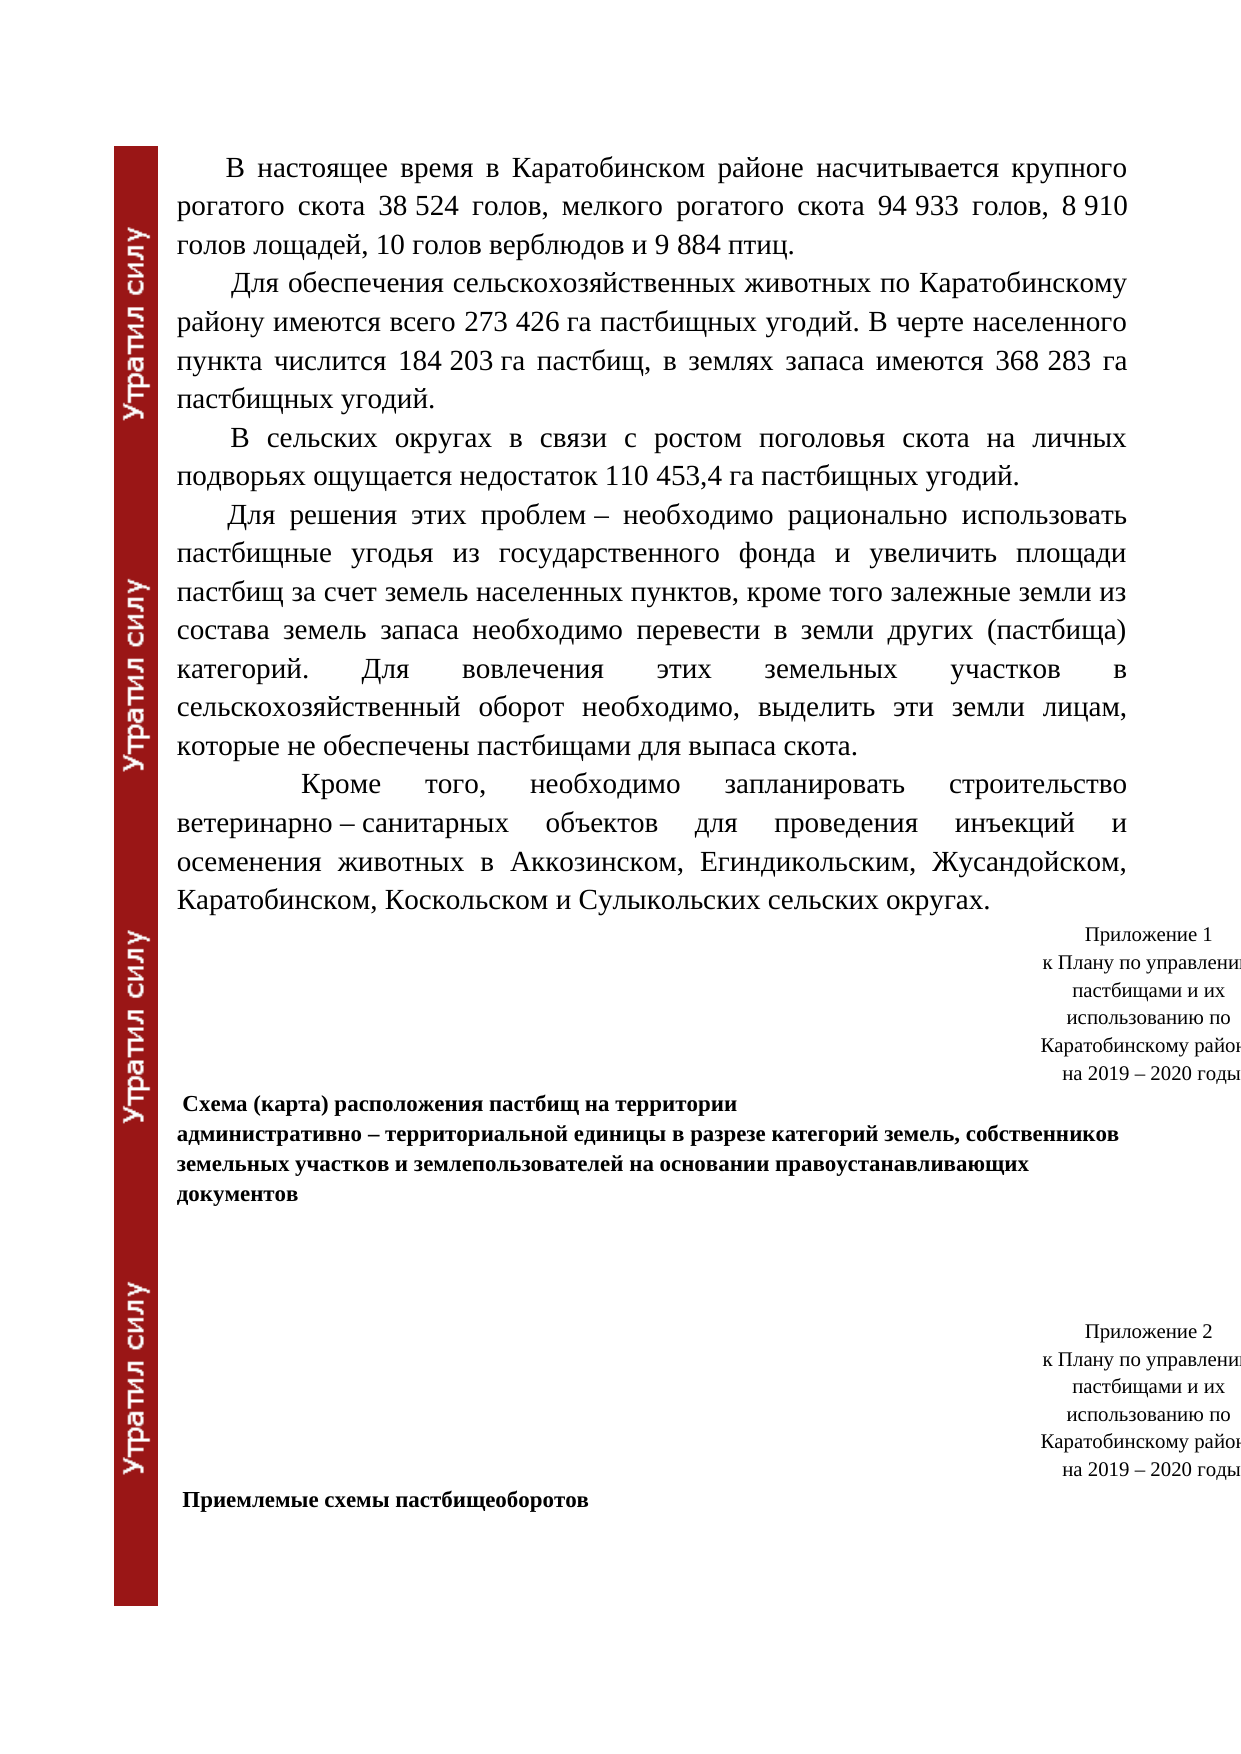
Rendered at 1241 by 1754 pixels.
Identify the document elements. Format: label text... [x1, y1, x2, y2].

table_header Приложение 2 к Плану по управлению пастбищами и их использованию по Каратобинскому району на 2019 – 2020 годы [912, 1318, 1240, 1487]
text Схема (карта) расположения пастбищ на территории административно – территориальной единицы в разрезе категорий земель, собственников земельных участков и землепользователей на основании правоустанавливающих документов [112, 1090, 1128, 1207]
table_header [101, 921, 912, 1090]
picture [114, 261, 158, 266]
picture [114, 415, 158, 420]
text Приемлемые схемы пастбищеоборотов [112, 1487, 1128, 1513]
picture [114, 146, 158, 150]
text В сельских округах в связи с ростом поголовья скота на личных подворьях ощущается недостаток 110 453,4 га пастбищных угодий. [112, 420, 1128, 492]
picture [114, 916, 158, 921]
text Для обеспечения сельскохозяйственных животных по Каратобинскому району имеются всего 273 426 га пастбищных угодий. В черте населенного пункта числится 184 203 га пастбищ, в землях запаса имеются 368 283 га пастбищных угодий. [112, 266, 1128, 415]
text Для решения этих проблем – необходимо рационально использовать пастбищные угодья из государственного фонда и увеличить площади пастбищ за счет земель населенных пунктов, кроме того залежные земли из состава земель запаса необходимо перевести в земли других (пастбища) категорий. Для вовлечения этих земельных участков в сельскохозяйственный оборот необходимо, выделить эти земли лицам, которые не обеспечены пастбищами для выпаса скота. [112, 497, 1128, 762]
table_header [101, 1318, 912, 1487]
picture [114, 492, 158, 497]
text Кроме того, необходимо запланировать строительство ветеринарно – санитарных объектов для проведения инъекций и осеменения животных в Аккозинском, Егиндикольским, Жусандойском, Каратобинском, Коскольском и Сулыкольских сельских округах. [112, 767, 1128, 916]
picture [114, 1207, 158, 1318]
table_header Приложение 1 к Плану по управлению пастбищами и их использованию по Каратобинскому району на 2019 – 2020 годы [912, 921, 1240, 1090]
picture [114, 1513, 158, 1606]
picture [114, 762, 158, 767]
text В настоящее время в Каратобинском районе насчитывается крупного рогатого скота 38 524 голов, мелкого рогатого скота 94 933 голов, 8 910 голов лощадей, 10 голов верблюдов и 9 884 птиц. [112, 150, 1128, 261]
